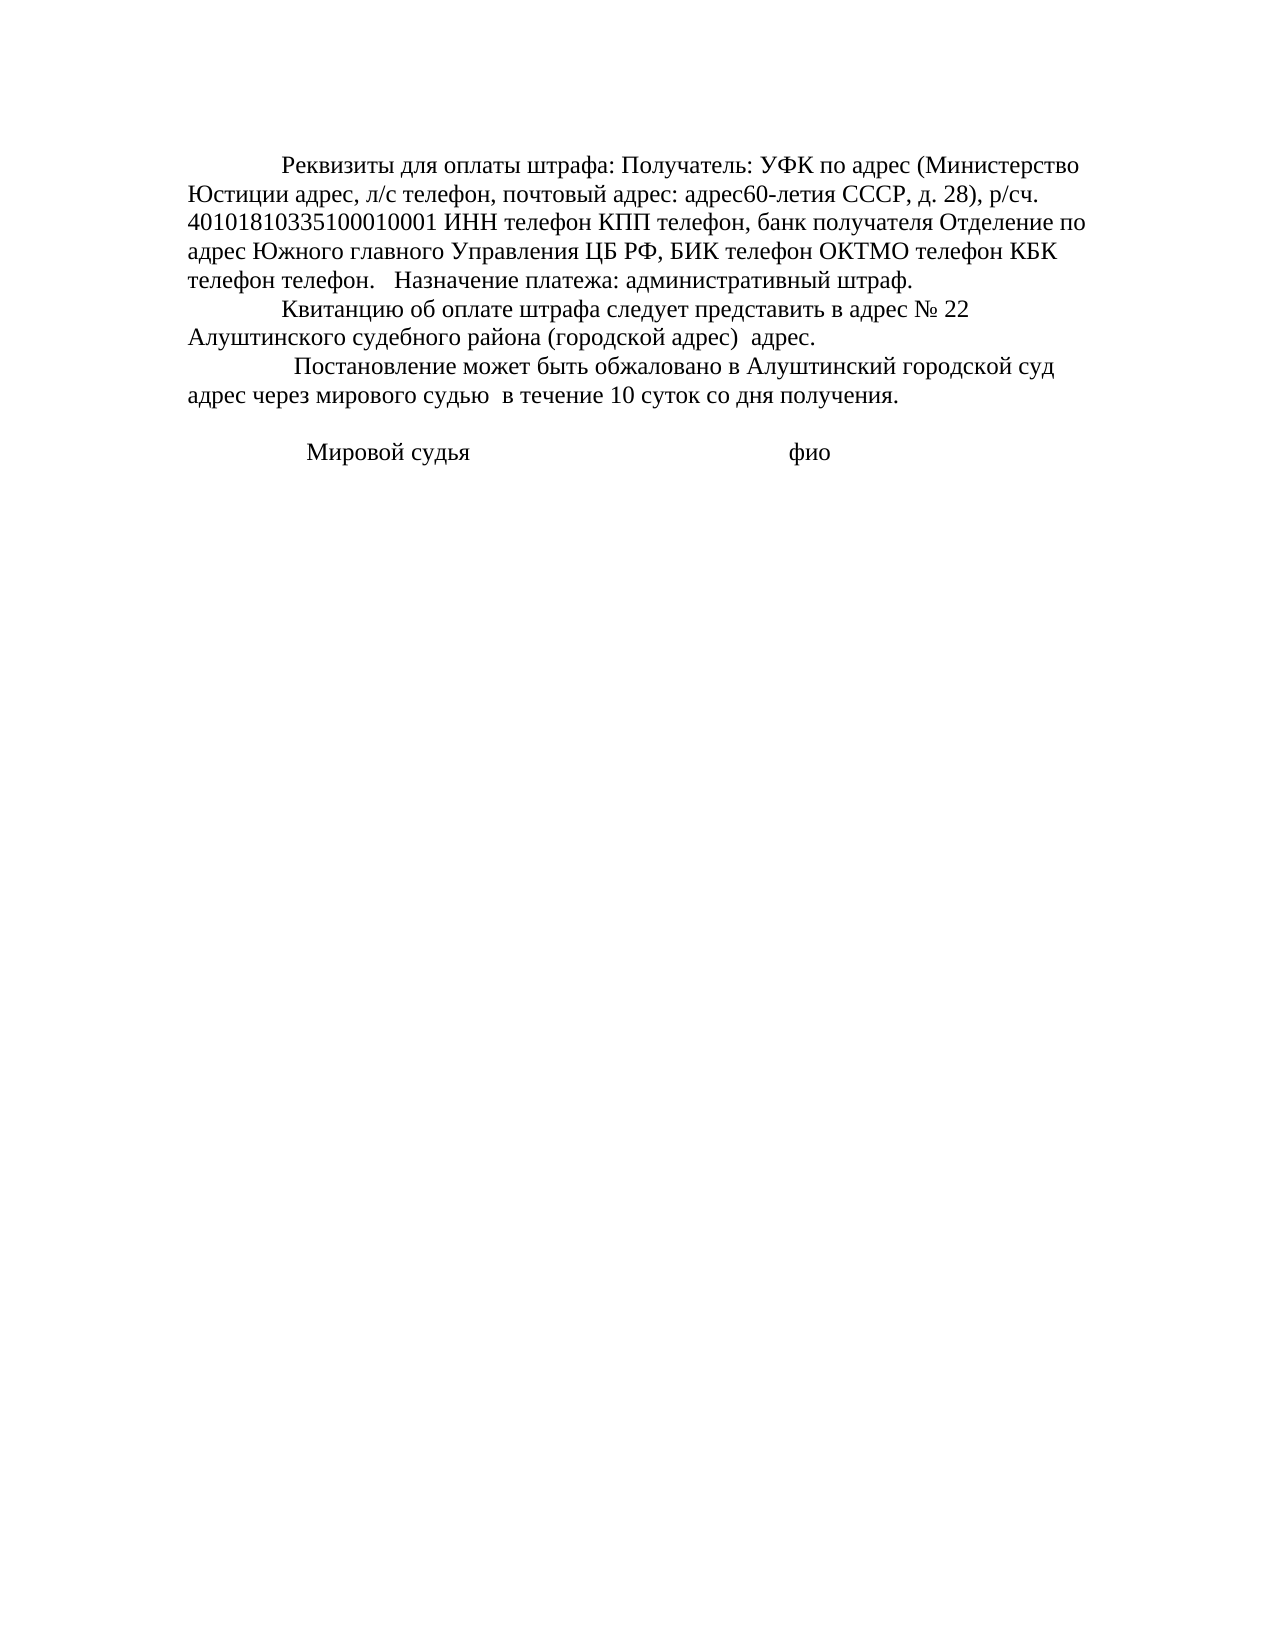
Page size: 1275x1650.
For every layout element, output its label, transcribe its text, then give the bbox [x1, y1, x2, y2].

text Постановление может быть обжаловано в Алуштинский городской суд адрес через мирового судью в течение 10 суток со дня получения. [187, 351, 1087, 409]
text Квитанцию об оплате штрафа следует представить в адрес № 22 Алуштинского судебного района (городской адрес) адрес. [187, 294, 1087, 351]
text Мировой судья фио [187, 437, 1087, 466]
text Реквизиты для оплаты штрафа: Получатель: УФК по адрес (Министерство Юстиции адрес, л/с телефон, почтовый адрес: адрес60-летия СССР, д. 28), р/сч. 40101810335100010001 ИНН телефон КПП телефон, банк получателя Отделение по адрес Южного главного Управления ЦБ РФ, БИК телефон ОКТМО телефон КБК телефон телефон. Назначение платежа: административный штраф. [187, 150, 1087, 294]
